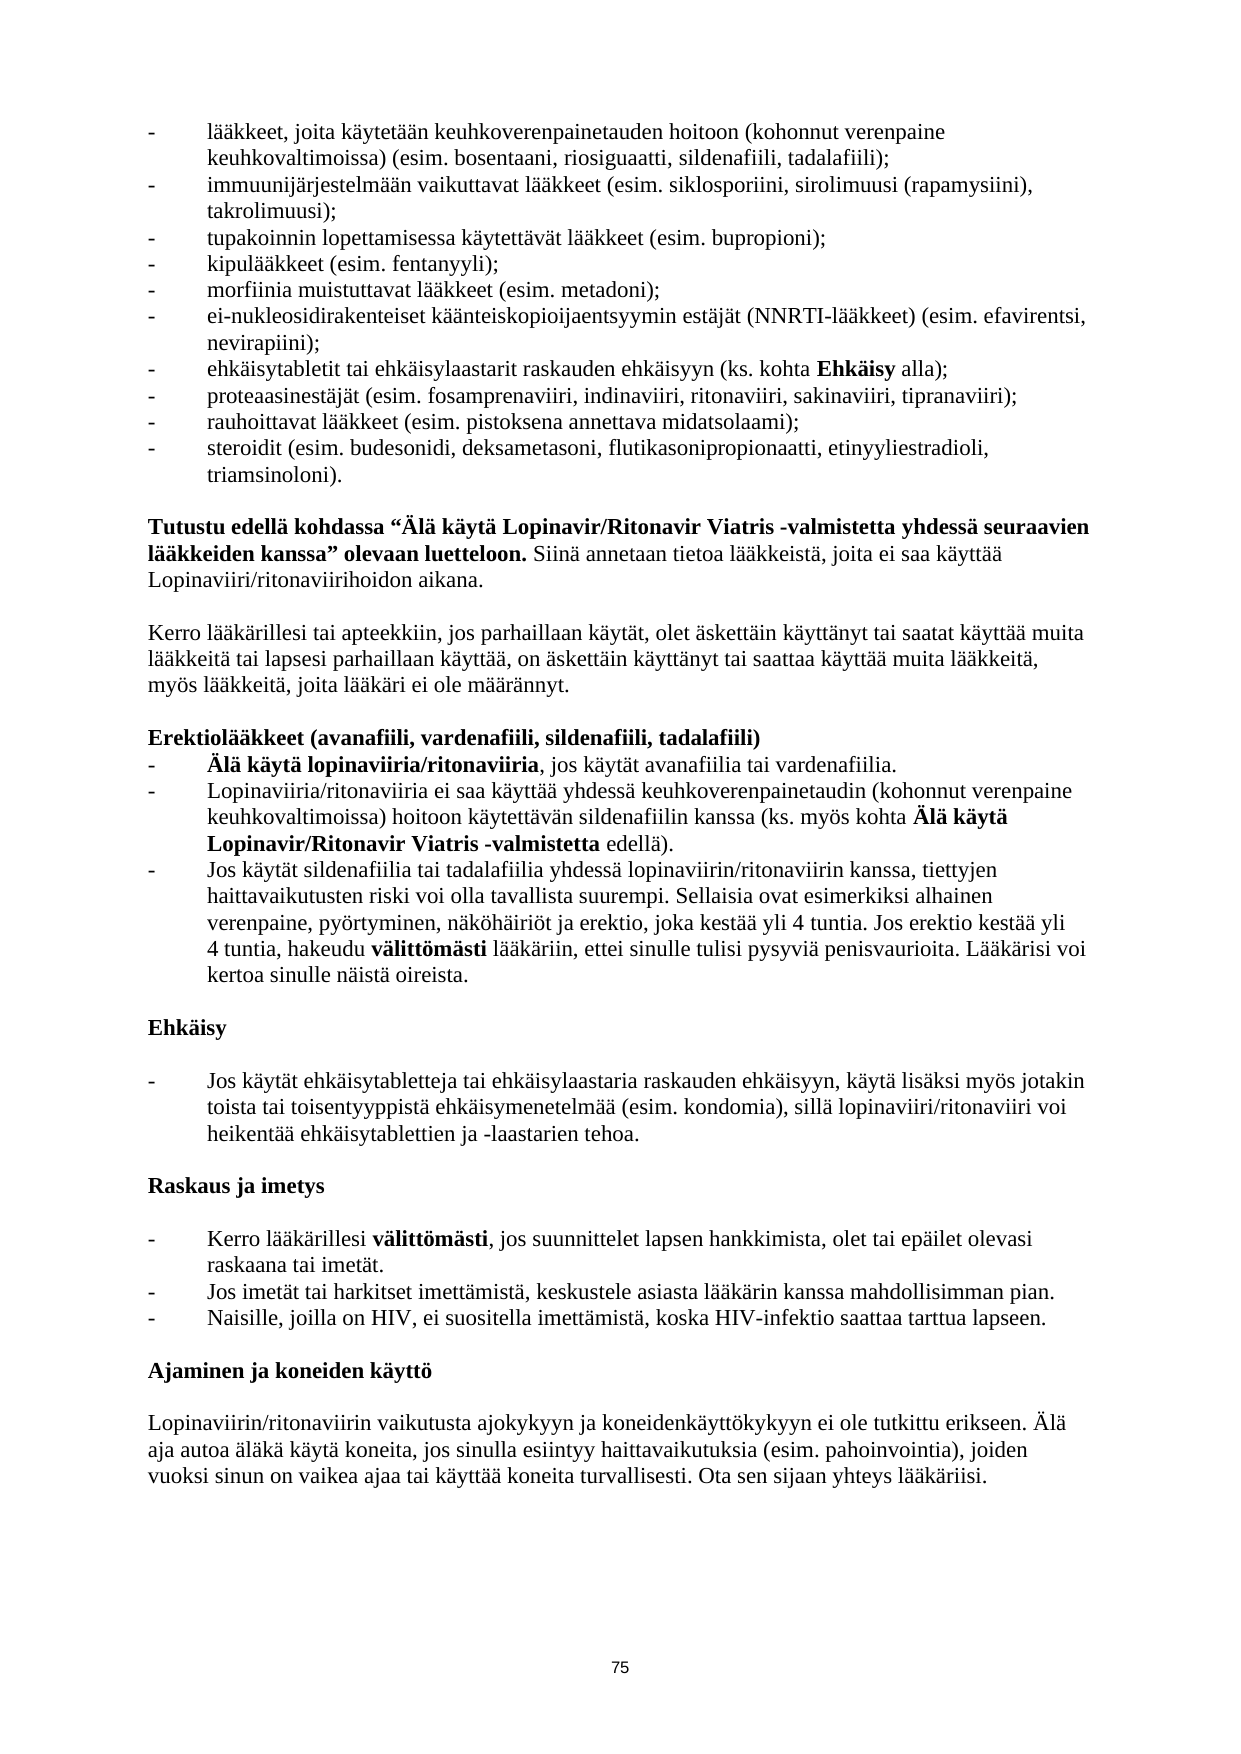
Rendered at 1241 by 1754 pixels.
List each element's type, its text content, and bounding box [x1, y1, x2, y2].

list steroidit (esim. budesonidi, deksametasoni, flutikasonipropionaatti, etinyyliestradioli, triamsinoloni). [148, 434, 1092, 487]
text Lopinaviirin/ritonaviirin vaikutusta ajokykyyn ja koneidenkäyttökykyyn ei ole tutkittu erikseen. Älä aja autoa äläkä käytä koneita, jos sinulla esiintyy haittavaikutuksia (esim. pahoinvointia), joiden vuoksi sinun on vaikea ajaa tai käyttää koneita turvallisesti. Ota sen sijaan yhteys lääkäriisi. [148, 1409, 1092, 1488]
list lääkkeet, joita käytetään keuhkoverenpainetauden hoitoon (kohonnut verenpaine keuhkovaltimoissa) (esim. bosentaani, riosiguaatti, sildenafiili, tadalafiili); [148, 118, 1092, 171]
list Jos käytät ehkäisytabletteja tai ehkäisylaastaria raskauden ehkäisyyn, käytä lisäksi myös jotakin toista tai toisentyyppistä ehkäisymenetelmää (esim. kondomia), sillä lopinaviiri/ritonaviiri voi heikentää ehkäisytablettien ja -laastarien tehoa. [148, 1067, 1092, 1146]
list Naisille, joilla on HIV, ei suositella imettämistä, koska HIV-infektio saattaa tarttua lapseen. [148, 1304, 1092, 1330]
list immuunijärjestelmään vaikuttavat lääkkeet (esim. siklosporiini, sirolimuusi (rapamysiini), takrolimuusi); [148, 171, 1092, 223]
list ehkäisytabletit tai ehkäisylaastarit raskauden ehkäisyyn (ks. kohta Ehkäisy alla); [148, 355, 1092, 382]
text Ajaminen ja koneiden käyttö [148, 1357, 1092, 1383]
list Jos imetät tai harkitset imettämistä, keskustele asiasta lääkärin kanssa mahdollisimman pian. [148, 1278, 1092, 1304]
list Älä käytä lopinaviiria/ritonaviiria, jos käytät avanafiilia tai vardenafiilia. [148, 751, 1092, 777]
text Erektiolääkkeet (avanafiili, vardenafiili, sildenafiili, tadalafiili) [148, 724, 1092, 751]
list tupakoinnin lopettamisessa käytettävät lääkkeet (esim. bupropioni); [148, 223, 1092, 250]
text Tutustu edellä kohdassa “Älä käytä Lopinavir/Ritonavir Viatris -valmistetta yhdessä seuraavien lääkkeiden kanssa” olevaan luetteloon. Siinä annetaan tietoa lääkkeistä, joita ei saa käyttää Lopinaviiri/ritonaviirihoidon aikana. [148, 513, 1093, 592]
list morfiinia muistuttavat lääkkeet (esim. metadoni); [148, 276, 1092, 303]
list ei-nukleosidirakenteiset käänteiskopioijaentsyymin estäjät (NNRTI-lääkkeet) (esim. efavirentsi, nevirapiini); [148, 303, 1092, 355]
list Kerro lääkärillesi välittömästi, jos suunnittelet lapsen hankkimista, olet tai epäilet olevasi raskaana tai imetät. [148, 1225, 1092, 1278]
list proteaasinestäjät (esim. fosamprenaviiri, indinaviiri, ritonaviiri, sakinaviiri, tipranaviiri); [148, 382, 1092, 408]
list Lopinaviiria/ritonaviiria ei saa käyttää yhdessä keuhkoverenpainetaudin (kohonnut verenpaine keuhkovaltimoissa) hoitoon käytettävän sildenafiilin kanssa (ks. myös kohta Älä käytä Lopinavir/Ritonavir Viatris -valmistetta edellä). [148, 777, 1092, 856]
text Kerro lääkärillesi tai apteekkiin, jos parhaillaan käytät, olet äskettäin käyttänyt tai saatat käyttää muita lääkkeitä tai lapsesi parhaillaan käyttää, on äskettäin käyttänyt tai saattaa käyttää muita lääkkeitä, myös lääkkeitä, joita lääkäri ei ole määrännyt. [148, 619, 1093, 698]
list Jos käytät sildenafiilia tai tadalafiilia yhdessä lopinaviirin/ritonaviirin kanssa, tiettyjen haittavaikutusten riski voi olla tavallista suurempi. Sellaisia ovat esimerkiksi alhainen verenpaine, pyörtyminen, näköhäiriöt ja erektio, joka kestää yli 4 tuntia. Jos erektio kestää yli 4 tuntia, hakeudu välittömästi lääkäriin, ettei sinulle tulisi pysyviä penisvaurioita. Lääkärisi voi kertoa sinulle näistä oireista. [148, 856, 1092, 988]
list kipulääkkeet (esim. fentanyyli); [148, 250, 1092, 276]
text Raskaus ja imetys [148, 1172, 1092, 1199]
list rauhoittavat lääkkeet (esim. pistoksena annettava midatsolaami); [148, 408, 1092, 434]
text Ehkäisy [148, 1014, 1092, 1041]
